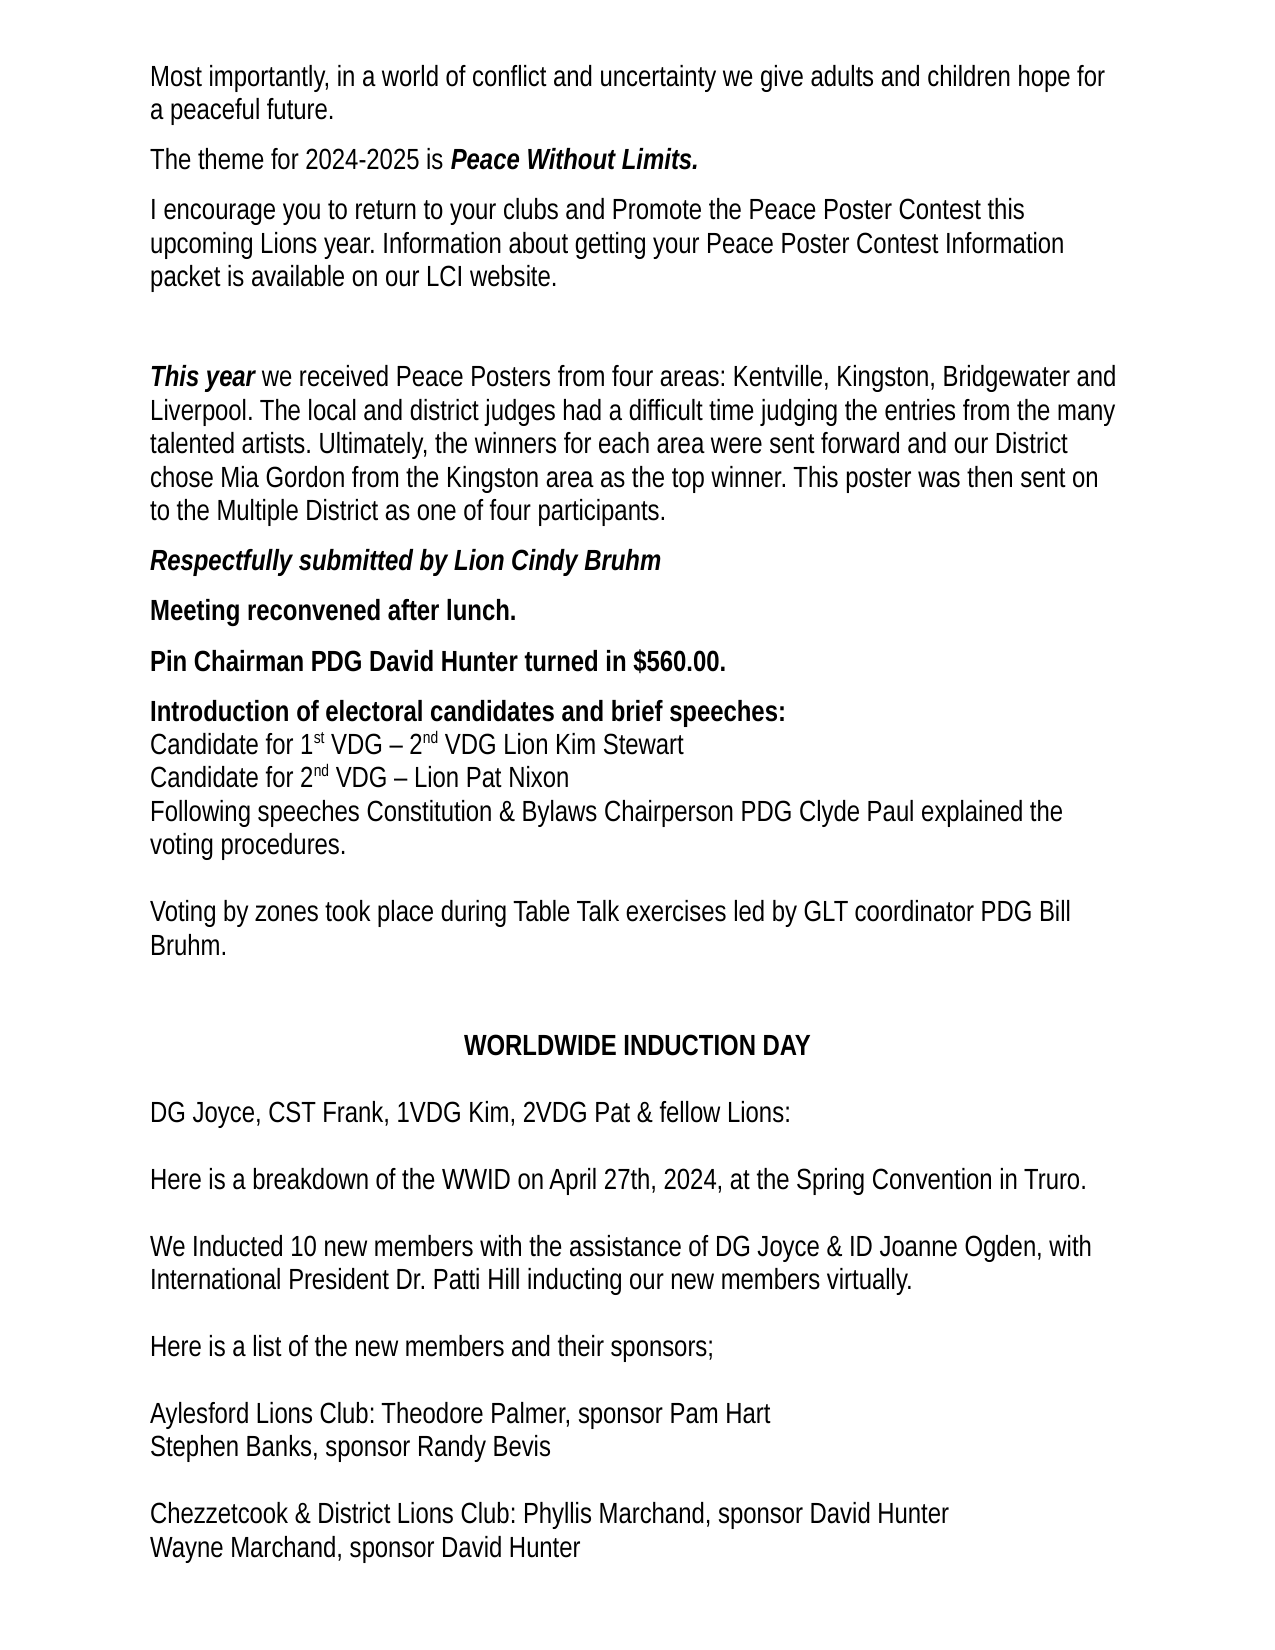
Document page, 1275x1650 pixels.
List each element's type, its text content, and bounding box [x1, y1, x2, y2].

text WORLDWIDE INDUCTION DAY [150, 1028, 1125, 1062]
text Introduction of electoral candidates and brief speeches: [150, 694, 1125, 727]
text Here is a list of the new members and their sponsors; [150, 1329, 1125, 1362]
text DG Joyce, CST Frank, 1VDG Kim, 2VDG Pat & fellow Lions: [150, 1095, 1125, 1128]
text Voting by zones took place during Table Talk exercises led by GLT coordinator PDG Bill Bruhm. [150, 894, 1125, 961]
text Candidate for 1st VDG – 2nd VDG Lion Kim Stewart [150, 727, 1125, 761]
text Pin Chairman PDG David Hunter turned in $560.00. [150, 644, 1125, 677]
text Candidate for 2nd VDG – Lion Pat Nixon [150, 761, 1125, 794]
text This year we received Peace Posters from four areas: Kentville, Kingston, Bridgewater and Liverpool. The local and district judges had a difficult time judging the entries from the many talented artists. Ultimately, the winners for each area were sent forward and our District chose Mia Gordon from the Kingston area as the top winner. This poster was then sent on to the Multiple District as one of four participants. [150, 359, 1125, 527]
text Stephen Banks, sponsor Randy Bevis [150, 1429, 1125, 1463]
text We Inducted 10 new members with the assistance of DG Joyce & ID Joanne Ogden, with [150, 1229, 1125, 1262]
text Most importantly, in a world of conflict and uncertainty we give adults and children hope for a peaceful future. [150, 59, 1125, 126]
text Wayne Marchand, sponsor David Hunter [150, 1530, 1125, 1563]
text International President Dr. Patti Hill inducting our new members virtually. [150, 1262, 1125, 1296]
text Chezzetcook & District Lions Club: Phyllis Marchand, sponsor David Hunter [150, 1496, 1125, 1530]
text The theme for 2024-2025 is Peace Without Limits. [150, 142, 1125, 176]
text Respectfully submitted by Lion Cindy Bruhm [150, 543, 1125, 577]
text Meeting reconvened after lunch. [150, 593, 1125, 627]
text Following speeches Constitution & Bylaws Chairperson PDG Clyde Paul explained the voting procedures. [150, 794, 1125, 861]
text Aylesford Lions Club: Theodore Palmer, sponsor Pam Hart [150, 1396, 1125, 1429]
text I encourage you to return to your clubs and Promote the Peace Poster Contest this upcoming Lions year. Information about getting your Peace Poster Contest Information packet is available on our LCI website. [150, 192, 1125, 293]
text Here is a breakdown of the WWID on April 27th, 2024, at the Spring Convention in Truro. [150, 1162, 1125, 1195]
